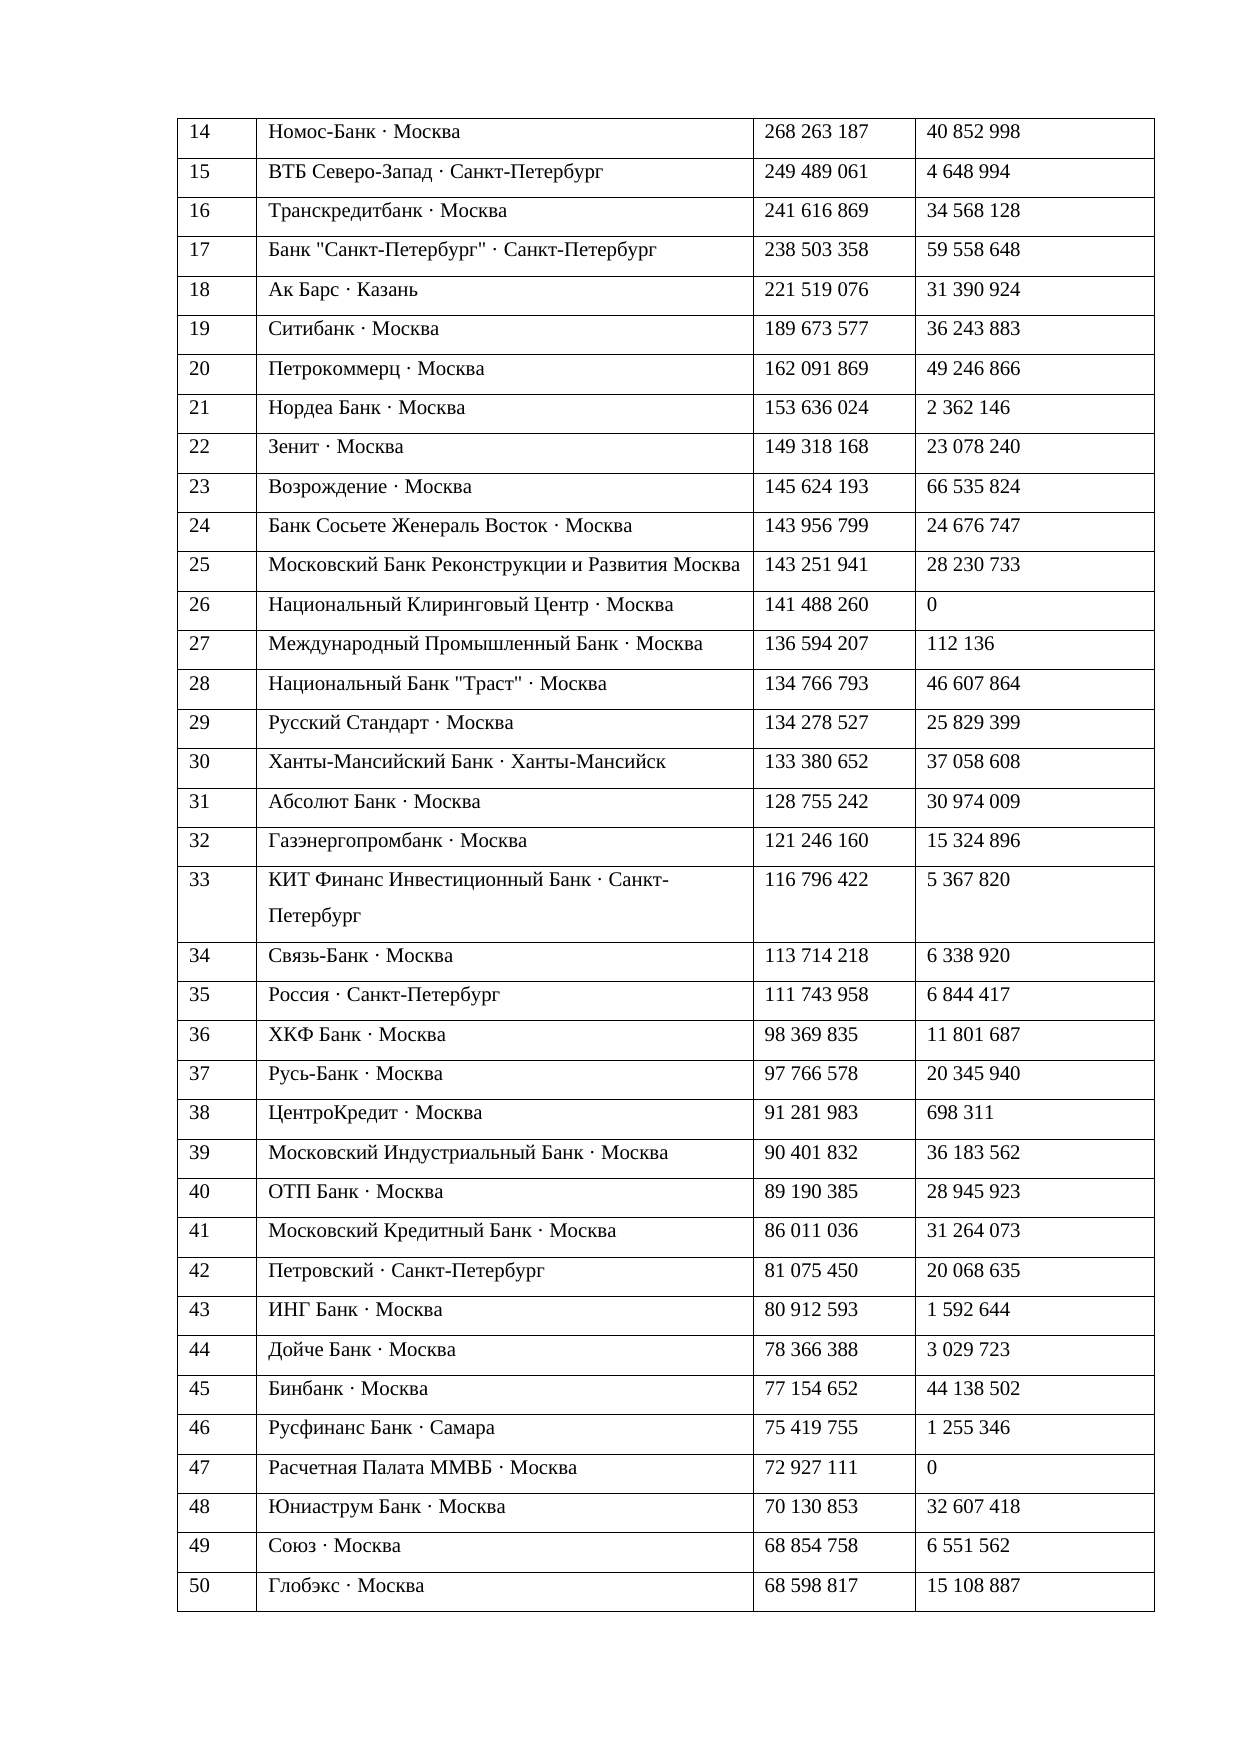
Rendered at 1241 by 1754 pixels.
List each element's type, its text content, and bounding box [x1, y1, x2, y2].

table_cell 90 401 832 [754, 1140, 915, 1178]
table_cell ОТП Банк · Москва [257, 1179, 753, 1217]
table_cell 2 362 146 [916, 395, 1154, 433]
table_cell 128 755 242 [754, 789, 915, 827]
table_cell 112 136 [916, 631, 1154, 669]
table_cell 31 [178, 789, 256, 827]
table_cell ЦентроКредит · Москва [257, 1100, 753, 1138]
table_cell 80 912 593 [754, 1297, 915, 1335]
table_cell 189 673 577 [754, 316, 915, 354]
table_cell 20 [178, 355, 256, 394]
table_cell Транскредитбанк · Москва [257, 198, 753, 236]
table_cell 89 190 385 [754, 1179, 915, 1217]
table_cell 14 [178, 119, 256, 157]
table_cell 28 230 733 [916, 552, 1154, 591]
table_cell 3 029 723 [916, 1336, 1154, 1375]
table_cell 34 [178, 943, 256, 981]
table_cell 30 [178, 749, 256, 787]
table_cell Петрокоммерц · Москва [257, 355, 753, 394]
table_cell 113 714 218 [754, 943, 915, 981]
table_cell 44 [178, 1336, 256, 1375]
table_cell 141 488 260 [754, 592, 915, 630]
table_cell Московский Кредитный Банк · Москва [257, 1218, 753, 1257]
table_cell 22 [178, 434, 256, 472]
table_cell Глобэкс · Москва [257, 1573, 753, 1611]
table_cell 6 551 562 [916, 1533, 1154, 1572]
table_cell 32 [178, 828, 256, 866]
table_cell 46 [178, 1415, 256, 1453]
table_cell 38 [178, 1100, 256, 1138]
table_cell Возрождение · Москва [257, 474, 753, 512]
table_cell 268 263 187 [754, 119, 915, 157]
table_cell Русь-Банк · Москва [257, 1061, 753, 1099]
table_cell 26 [178, 592, 256, 630]
table_cell 97 766 578 [754, 1061, 915, 1099]
table_cell Банк "Санкт-Петербург" · Санкт-Петербург [257, 237, 753, 276]
table_cell 98 369 835 [754, 1021, 915, 1060]
table_cell 116 796 422 [754, 867, 915, 942]
table_cell Петровский · Санкт-Петербург [257, 1258, 753, 1296]
table_cell Номос-Банк · Москва [257, 119, 753, 157]
table_cell 24 [178, 513, 256, 551]
table_cell 15 324 896 [916, 828, 1154, 866]
table_cell ИНГ Банк · Москва [257, 1297, 753, 1335]
table_cell 43 [178, 1297, 256, 1335]
table_cell 4 648 994 [916, 159, 1154, 197]
table_cell 15 [178, 159, 256, 197]
table_cell 37 [178, 1061, 256, 1099]
table_cell 162 091 869 [754, 355, 915, 394]
table_cell 19 [178, 316, 256, 354]
table_cell 143 956 799 [754, 513, 915, 551]
table_cell Национальный Клиринговый Центр · Москва [257, 592, 753, 630]
table_cell Россия · Санкт-Петербург [257, 982, 753, 1020]
table_cell 35 [178, 982, 256, 1020]
table_cell 32 607 418 [916, 1494, 1154, 1532]
table_cell 34 568 128 [916, 198, 1154, 236]
table_cell 75 419 755 [754, 1415, 915, 1453]
table_cell Русфинанс Банк · Самара [257, 1415, 753, 1453]
table_cell 18 [178, 277, 256, 315]
table_cell 77 154 652 [754, 1376, 915, 1414]
table_cell 16 [178, 198, 256, 236]
table_cell 47 [178, 1455, 256, 1493]
table_cell Расчетная Палата ММВБ · Москва [257, 1455, 753, 1493]
table_cell 49 246 866 [916, 355, 1154, 394]
table_cell 31 390 924 [916, 277, 1154, 315]
table_cell 86 011 036 [754, 1218, 915, 1257]
table_cell 41 [178, 1218, 256, 1257]
table_cell 111 743 958 [754, 982, 915, 1020]
table_cell 1 255 346 [916, 1415, 1154, 1453]
table_cell 81 075 450 [754, 1258, 915, 1296]
table_cell Газэнергопромбанк · Москва [257, 828, 753, 866]
table_cell 23 [178, 474, 256, 512]
table_cell 39 [178, 1140, 256, 1178]
table_cell Московский Индустриальный Банк · Москва [257, 1140, 753, 1178]
table_cell 49 [178, 1533, 256, 1572]
table_cell 36 183 562 [916, 1140, 1154, 1178]
table_cell 25 [178, 552, 256, 591]
table_cell 6 338 920 [916, 943, 1154, 981]
table_cell 42 [178, 1258, 256, 1296]
table_cell 40 [178, 1179, 256, 1217]
table_cell 36 [178, 1021, 256, 1060]
table_cell Союз · Москва [257, 1533, 753, 1572]
table_cell Зенит · Москва [257, 434, 753, 472]
table_cell 1 592 644 [916, 1297, 1154, 1335]
table_cell 149 318 168 [754, 434, 915, 472]
table_cell 20 345 940 [916, 1061, 1154, 1099]
table_cell 238 503 358 [754, 237, 915, 276]
table_cell 29 [178, 710, 256, 748]
table_cell 28 [178, 670, 256, 709]
table_cell 50 [178, 1573, 256, 1611]
table_cell 15 108 887 [916, 1573, 1154, 1611]
table_cell Юниаструм Банк · Москва [257, 1494, 753, 1532]
table_cell Международный Промышленный Банк · Москва [257, 631, 753, 669]
table_cell Русский Стандарт · Москва [257, 710, 753, 748]
table_cell 121 246 160 [754, 828, 915, 866]
table_cell 134 766 793 [754, 670, 915, 709]
table_cell ХКФ Банк · Москва [257, 1021, 753, 1060]
table_cell 68 854 758 [754, 1533, 915, 1572]
table_cell 136 594 207 [754, 631, 915, 669]
table_cell 153 636 024 [754, 395, 915, 433]
table_cell 72 927 111 [754, 1455, 915, 1493]
table_cell 0 [916, 1455, 1154, 1493]
table_cell 0 [916, 592, 1154, 630]
table_cell 78 366 388 [754, 1336, 915, 1375]
table_cell 5 367 820 [916, 867, 1154, 942]
table_cell 134 278 527 [754, 710, 915, 748]
table_cell 91 281 983 [754, 1100, 915, 1138]
table_cell 145 624 193 [754, 474, 915, 512]
table_cell 133 380 652 [754, 749, 915, 787]
table_cell Нордеа Банк · Москва [257, 395, 753, 433]
table_cell 68 598 817 [754, 1573, 915, 1611]
table_cell 45 [178, 1376, 256, 1414]
table_cell Московский Банк Реконструкции и Развития Москва [257, 552, 753, 591]
table_cell Ханты-Мансийский Банк · Ханты-Мансийск [257, 749, 753, 787]
table_cell 44 138 502 [916, 1376, 1154, 1414]
table_cell 70 130 853 [754, 1494, 915, 1532]
table_cell 6 844 417 [916, 982, 1154, 1020]
table_cell Банк Сосьете Женераль Восток · Москва [257, 513, 753, 551]
table_cell 23 078 240 [916, 434, 1154, 472]
table_cell 66 535 824 [916, 474, 1154, 512]
table_cell 241 616 869 [754, 198, 915, 236]
table_cell Дойче Банк · Москва [257, 1336, 753, 1375]
table_cell Национальный Банк "Траст" · Москва [257, 670, 753, 709]
table_cell Связь-Банк · Москва [257, 943, 753, 981]
table_cell 698 311 [916, 1100, 1154, 1138]
table_cell 40 852 998 [916, 119, 1154, 157]
table_cell 143 251 941 [754, 552, 915, 591]
table_cell Ак Барс · Казань [257, 277, 753, 315]
table_cell 24 676 747 [916, 513, 1154, 551]
table_cell 28 945 923 [916, 1179, 1154, 1217]
table_cell 31 264 073 [916, 1218, 1154, 1257]
table_cell 27 [178, 631, 256, 669]
table_cell 249 489 061 [754, 159, 915, 197]
table_cell 221 519 076 [754, 277, 915, 315]
table_cell 11 801 687 [916, 1021, 1154, 1060]
table_cell 17 [178, 237, 256, 276]
table_cell 37 058 608 [916, 749, 1154, 787]
table_cell 20 068 635 [916, 1258, 1154, 1296]
table_cell 30 974 009 [916, 789, 1154, 827]
table_cell КИТ Финанс Инвестиционный Банк · Санкт-Петербург [257, 867, 753, 942]
table_cell Бинбанк · Москва [257, 1376, 753, 1414]
table_cell ВТБ Северо-Запад · Санкт-Петербург [257, 159, 753, 197]
table_cell Абсолют Банк · Москва [257, 789, 753, 827]
table_cell 21 [178, 395, 256, 433]
table_cell 48 [178, 1494, 256, 1532]
table_cell 25 829 399 [916, 710, 1154, 748]
table_cell 46 607 864 [916, 670, 1154, 709]
table_cell Ситибанк · Москва [257, 316, 753, 354]
table_cell 59 558 648 [916, 237, 1154, 276]
table_cell 33 [178, 867, 256, 942]
table_cell 36 243 883 [916, 316, 1154, 354]
